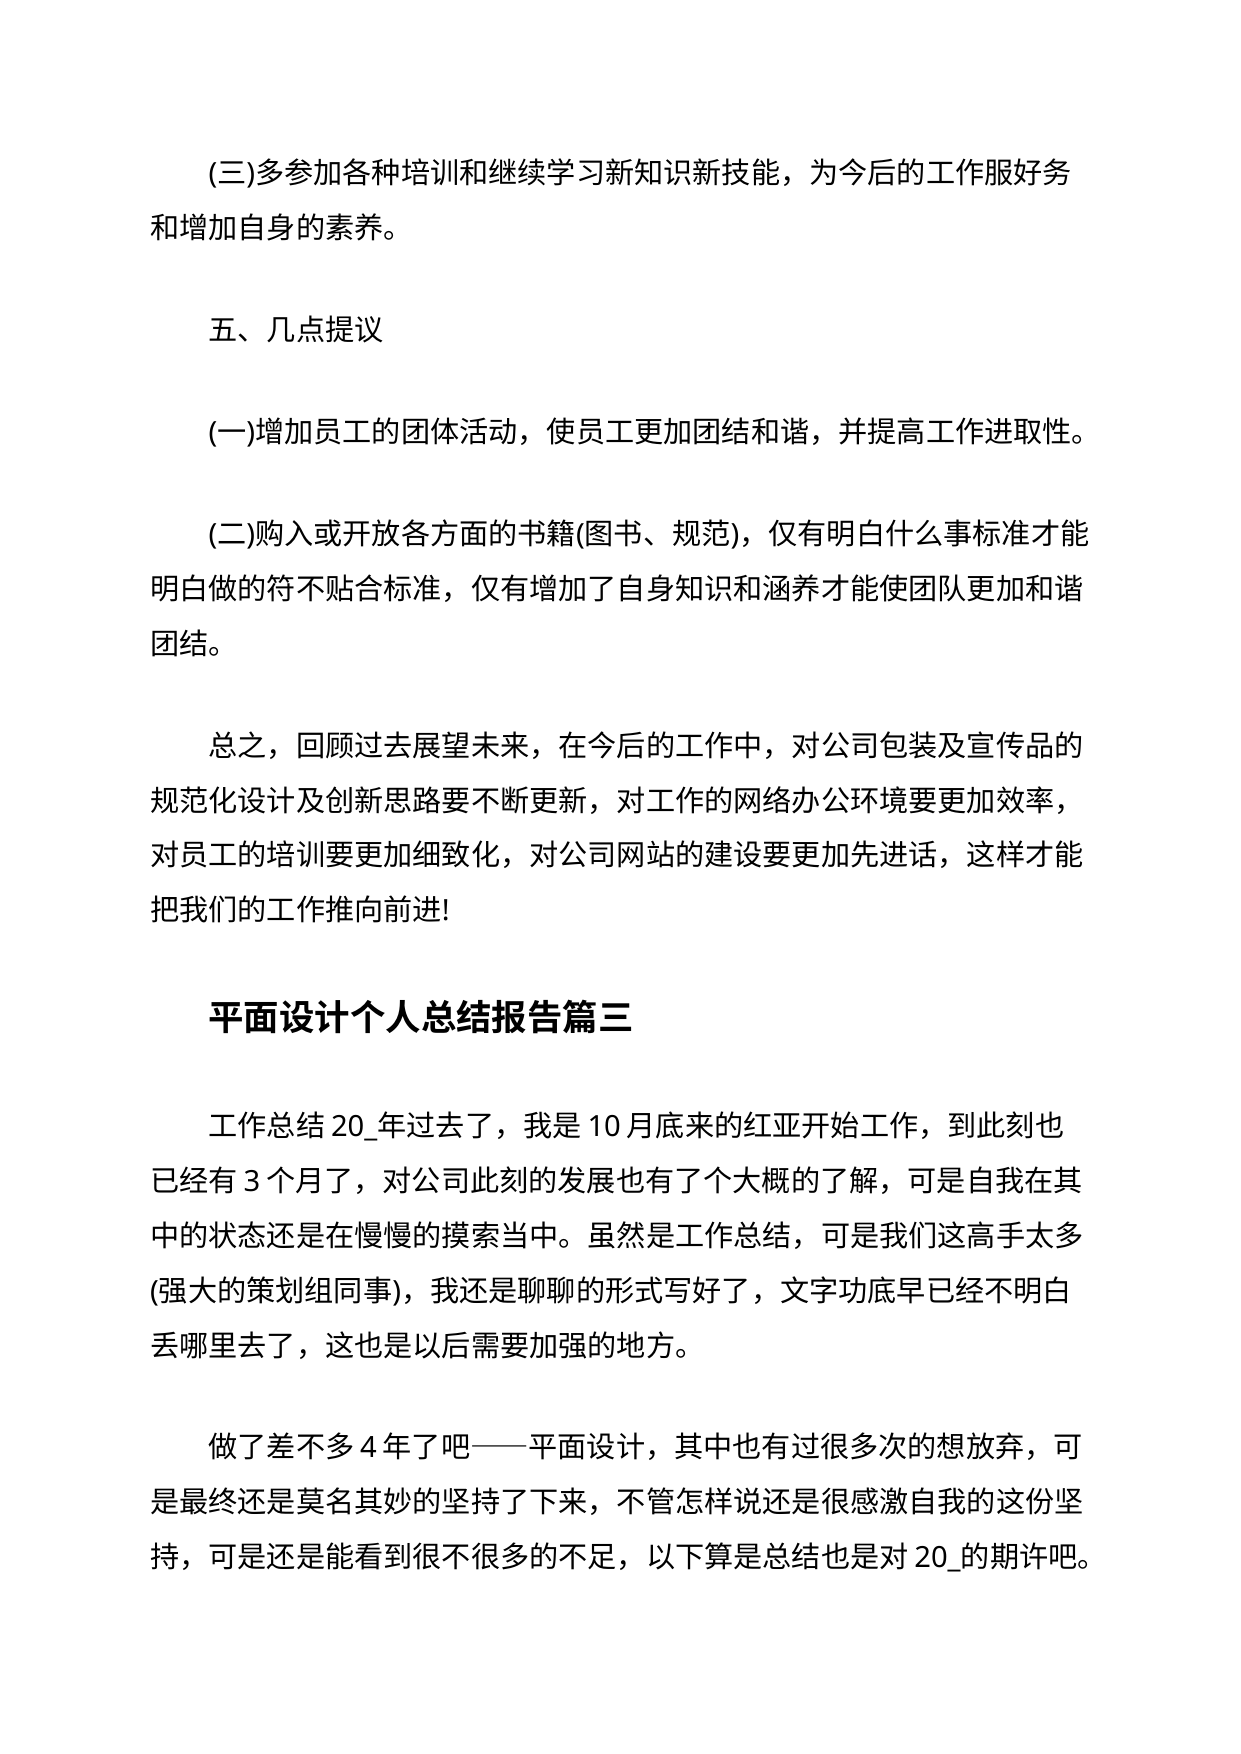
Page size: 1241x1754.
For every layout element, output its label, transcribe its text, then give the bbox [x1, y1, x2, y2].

text 平面设计个人总结报告篇三 [150, 989, 1090, 1040]
text 工作总结20_年过去了，我是10月底来的红亚开始工作，到此刻也已经有3个月了，对公司此刻的发展也有了个大概的了解，可是自我在其中的状态还是在慢慢的摸索当中。虽然是工作总结，可是我们这高手太多(强大的策划组同事)，我还是聊聊的形式写好了，文字功底早已经不明白丢哪里去了，这也是以后需要加强的地方。 [150, 1102, 1090, 1364]
text 五、几点提议 [150, 307, 1090, 349]
text (一)增加员工的团体活动，使员工更加团结和谐，并提高工作进取性。 [150, 408, 1090, 451]
text (二)购入或开放各方面的书籍(图书、规范)，仅有明白什么事标准才能明白做的符不贴合标准，仅有增加了自身知识和涵养才能使团队更加和谐团结。 [150, 511, 1090, 663]
text 做了差不多4年了吧——平面设计，其中也有过很多次的想放弃，可是最终还是莫名其妙的坚持了下来，不管怎样说还是很感激自我的这份坚持，可是还是能看到很不很多的不足，以下算是总结也是对20_的期许吧。 [150, 1424, 1090, 1576]
text (三)多参加各种培训和继续学习新知识新技能，为今后的工作服好务和增加自身的素养。 [150, 150, 1090, 247]
text 总之，回顾过去展望未来，在今后的工作中，对公司包装及宣传品的规范化设计及创新思路要不断更新，对工作的网络办公环境要更加效率，对员工的培训要更加细致化，对公司网站的建设要更加先进话，这样才能把我们的工作推向前进! [150, 722, 1090, 929]
